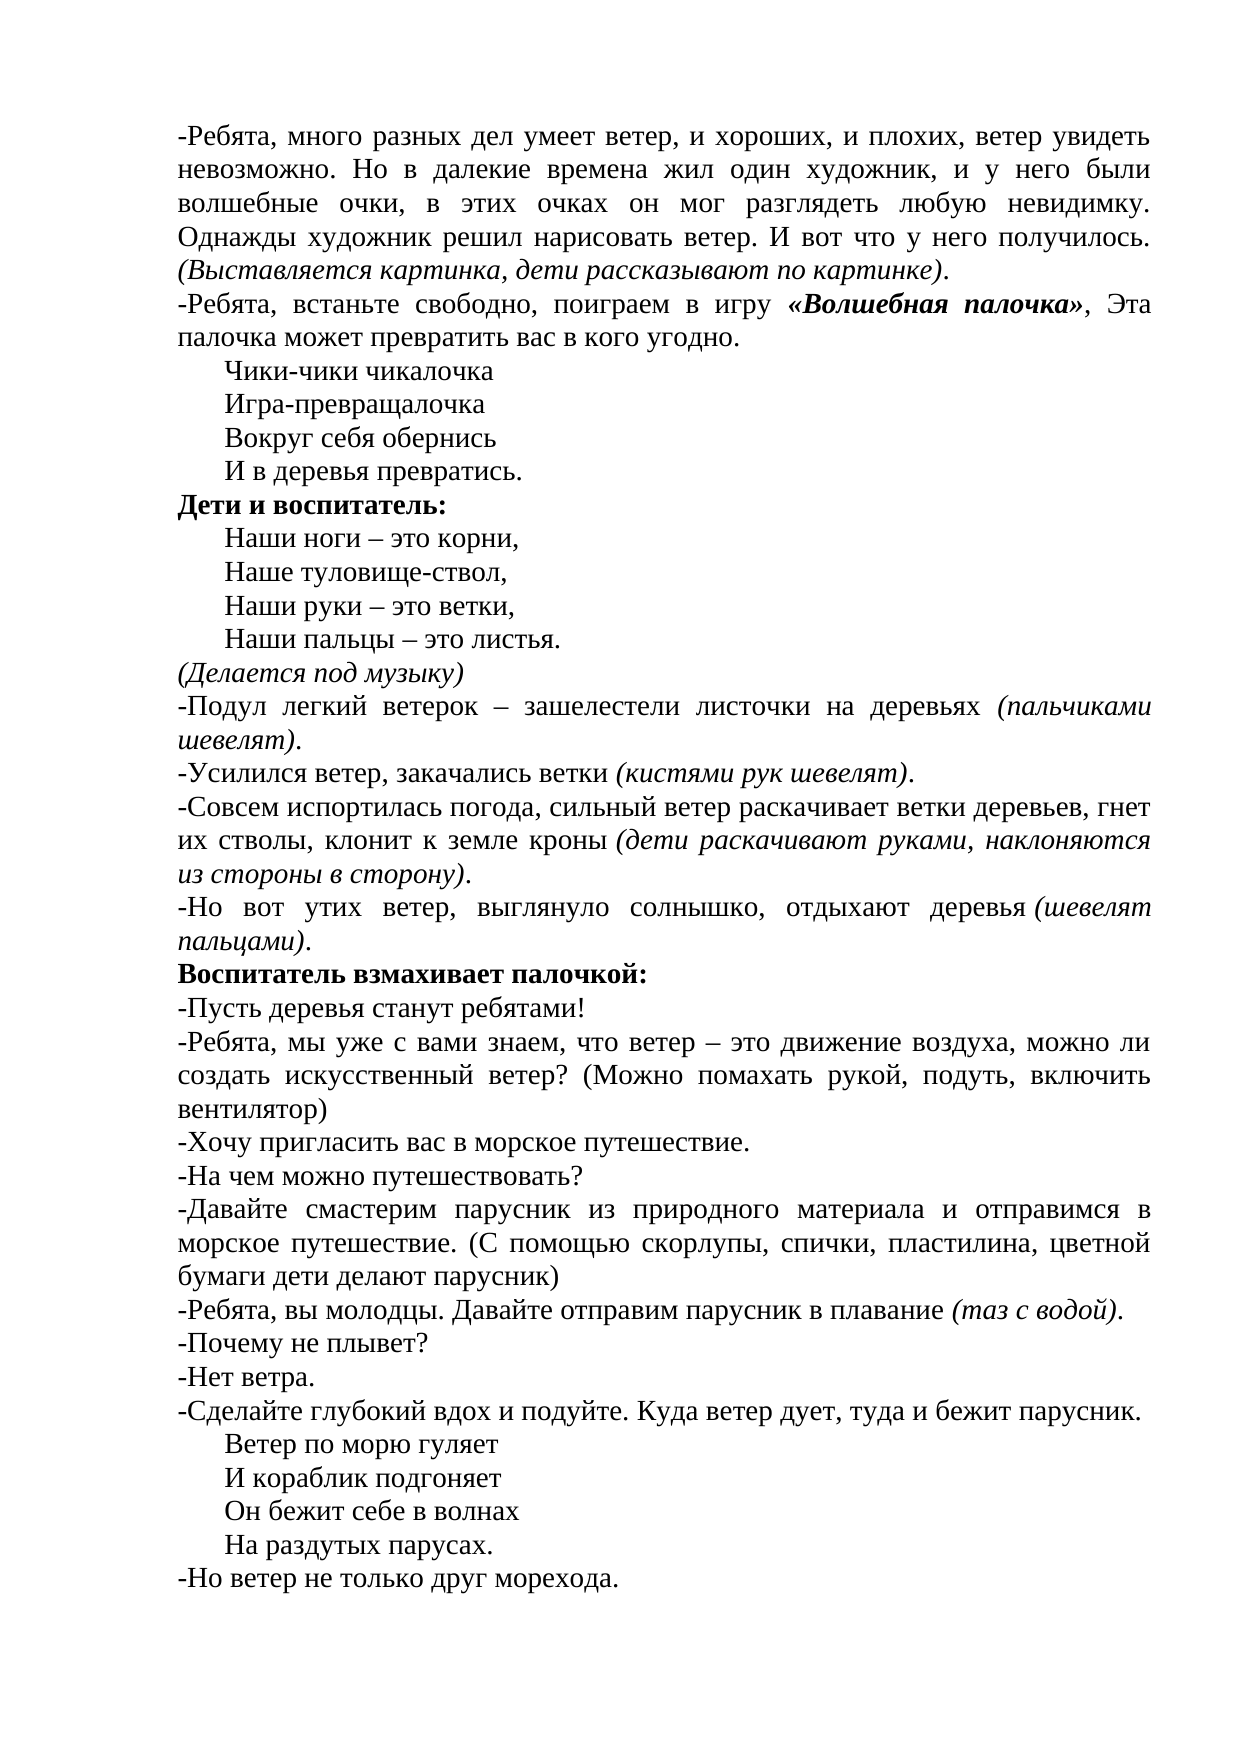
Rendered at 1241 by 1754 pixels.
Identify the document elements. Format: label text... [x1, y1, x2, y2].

text -На чем можно путешествовать? [177, 1158, 1152, 1191]
text -Совсем испортилась погода, сильный ветер раскачивает ветки деревьев, гнет их стволы, клонит к земле кроны (дети раскачивают руками, наклоняются из стороны в сторону). [177, 789, 1152, 889]
text Наши ноги – это корни, [224, 521, 1152, 554]
text Наши руки – это ветки, [224, 588, 1152, 621]
text Вокруг себя обернись [224, 420, 1152, 453]
text -Пусть деревья станут ребятами! [177, 990, 1152, 1024]
text И кораблик подгоняет [224, 1460, 1152, 1493]
text -Давайте смастерим парусник из природного материала и отправимся в морское путешествие. (С помощью скорлупы, спички, пластилина, цветной бумаги дети делают парусник) [177, 1191, 1152, 1292]
text (Делается под музыку) [177, 655, 1152, 688]
text -Ребята, вы молодцы. Давайте отправим парусник в плавание (таз с водой). [177, 1292, 1152, 1326]
text -Ребята, мы уже с вами знаем, что ветер – это движение воздуха, можно ли создать искусственный ветер? (Можно помахать рукой, подуть, включить вентилятор) [177, 1024, 1152, 1124]
text На раздутых парусах. [224, 1527, 1152, 1560]
text Наше туловище-ствол, [224, 554, 1152, 588]
text Чики-чики чикалочка [224, 353, 1152, 386]
text -Ребята, много разных дел умеет ветер, и хороших, и плохих, ветер увидеть невозможно. Но в далекие времена жил один художник, и у него были волшебные очки, в этих очках он мог разглядеть любую невидимку. Однажды художник решил нарисовать ветер. И вот что у него получилось. (Выставляется картинка, дети рассказывают по картинке). [177, 118, 1152, 286]
text -Нет ветра. [177, 1359, 1152, 1393]
text -Подул легкий ветерок – зашелестели листочки на деревьях (пальчиками шевелят). [177, 688, 1152, 755]
text Игра-превращалочка [224, 386, 1152, 420]
text Он бежит себе в волнах [224, 1493, 1152, 1527]
text Наши пальцы – это листья. [224, 621, 1152, 655]
text -Но вот утих ветер, выглянуло солнышко, отдыхают деревья (шевелят пальцами). [177, 889, 1152, 957]
text -Усилился ветер, закачались ветки (кистями рук шевелят). [177, 755, 1152, 789]
text Ветер по морю гуляет [224, 1426, 1152, 1460]
text -Но ветер не только друг морехода. [177, 1560, 1152, 1594]
text -Хочу пригласить вас в морское путешествие. [177, 1124, 1152, 1158]
text -Почему не плывет? [177, 1326, 1152, 1359]
text Дети и воспитатель: [177, 487, 1152, 521]
text И в деревья превратись. [224, 453, 1152, 487]
text -Ребята, встаньте свободно, поиграем в игру «Волшебная палочка», Эта палочка может превратить вас в кого угодно. [177, 286, 1152, 353]
text -Сделайте глубокий вдох и подуйте. Куда ветер дует, туда и бежит парусник. [177, 1393, 1152, 1426]
text Воспитатель взмахивает палочкой: [177, 957, 1152, 990]
